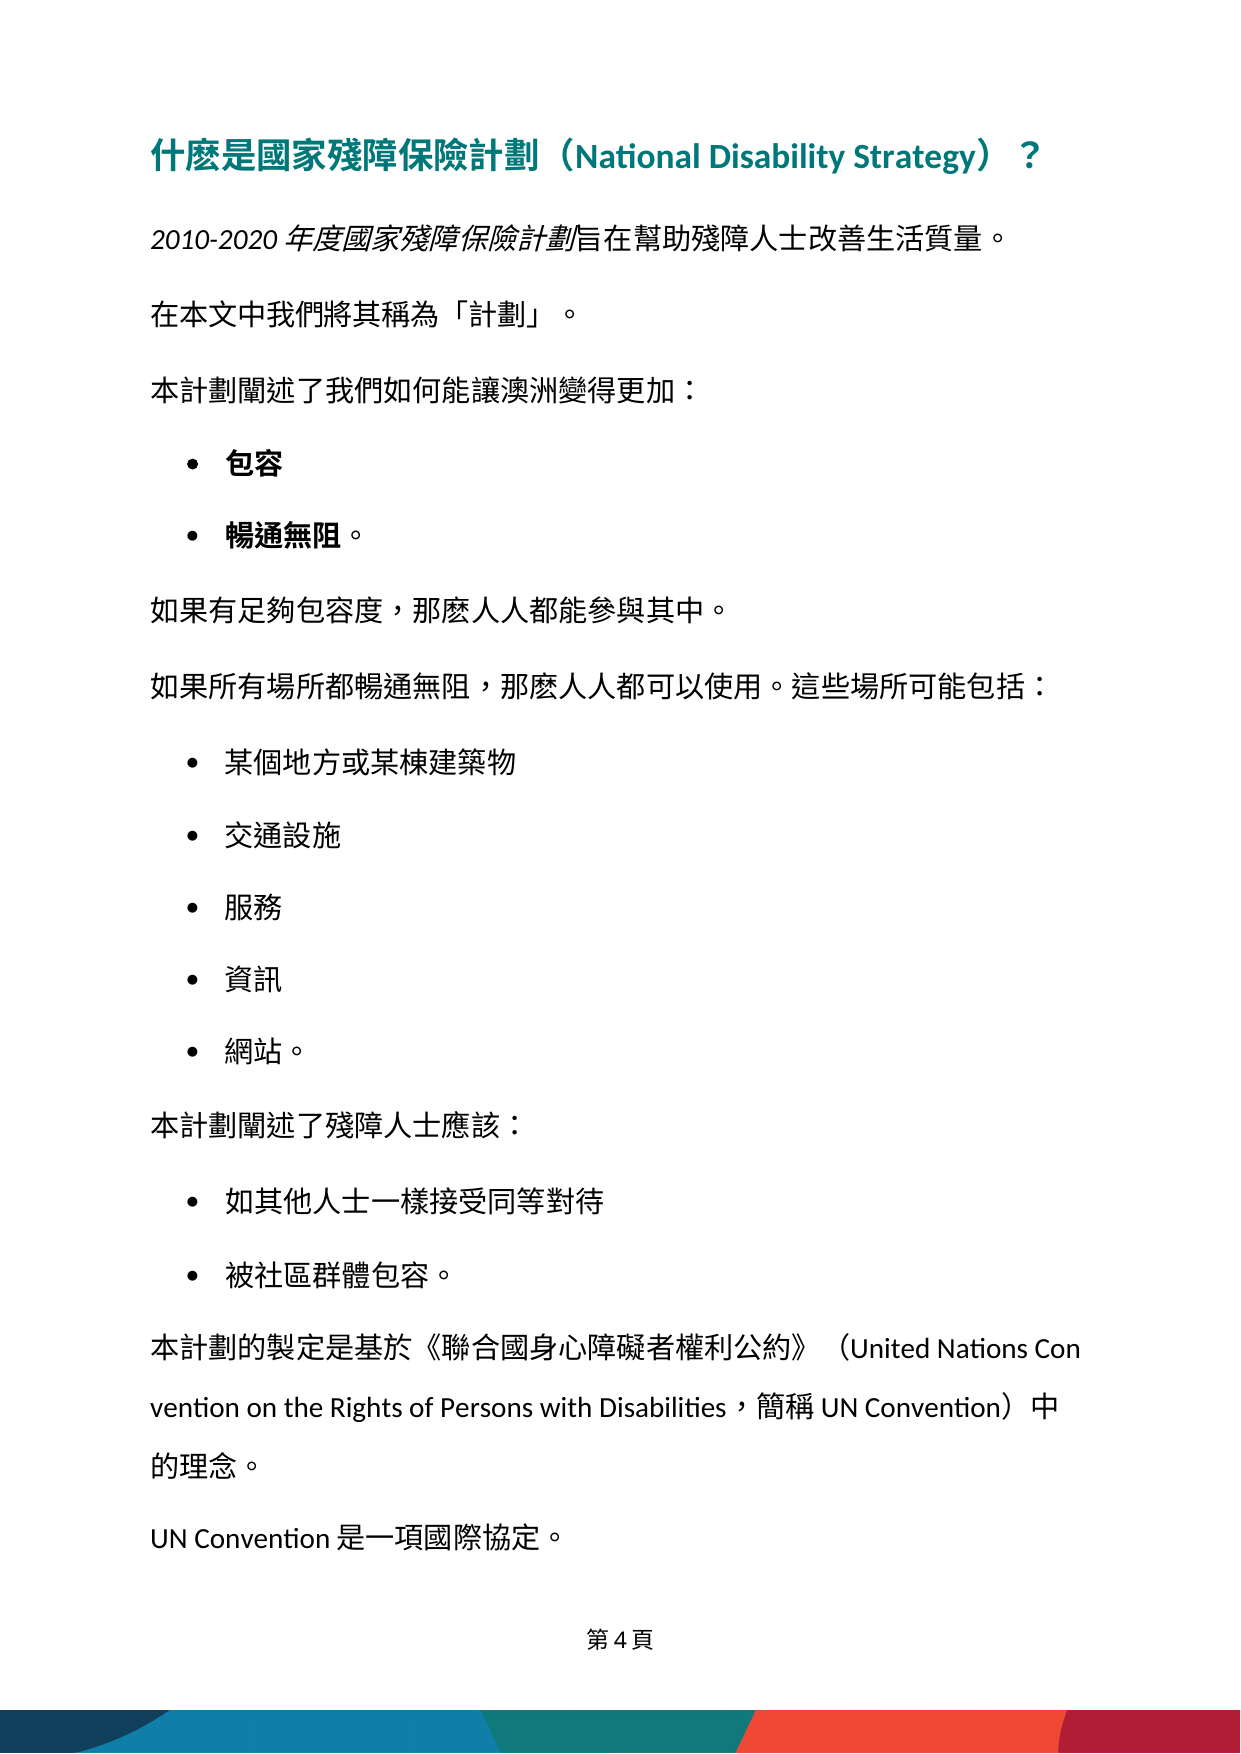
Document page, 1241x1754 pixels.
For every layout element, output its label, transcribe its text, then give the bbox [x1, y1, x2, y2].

list 網站。 [187, 1031, 1090, 1071]
text UN Convention是一項國際協定。 [150, 1518, 1090, 1557]
list 暢通無阻。 [187, 515, 1090, 555]
text 在本文中我們將其稱為「計劃」。 [150, 291, 1090, 334]
text 本計劃闡述了殘障人士應該： [150, 1103, 1090, 1145]
text 2010-2020年度國家殘障保險計劃旨在幫助殘障人士改善生活質量。 [150, 215, 1090, 258]
list 被社區群體包容。 [187, 1255, 1090, 1294]
list 交通設施 [187, 815, 1090, 855]
list 服務 [187, 887, 1090, 927]
list 某個地方或某棟建築物 [187, 739, 1090, 781]
text 如果有足夠包容度，那麽人人都能參與其中。 [150, 587, 1090, 629]
list 如其他人士一樣接受同等對待 [187, 1179, 1090, 1221]
picture [0, 1710, 1241, 1753]
text 本計劃闡述了我們如何能讓澳洲變得更加： [150, 367, 1090, 409]
subtitle 什麽是國家殘障保險計劃（National Disability Strategy）？ [150, 131, 1090, 179]
list 包容 [187, 443, 1090, 483]
text 本計劃的製定是基於《聯合國身心障礙者權利公約》（United Nations Convention on the Rights of Persons with Disabilities，簡稱UN Convention）中的理念。 [150, 1327, 1090, 1486]
list 資訊 [187, 959, 1090, 999]
text 如果所有場所都暢通無阻，那麽人人都可以使用。這些場所可能包括： [150, 663, 1090, 706]
